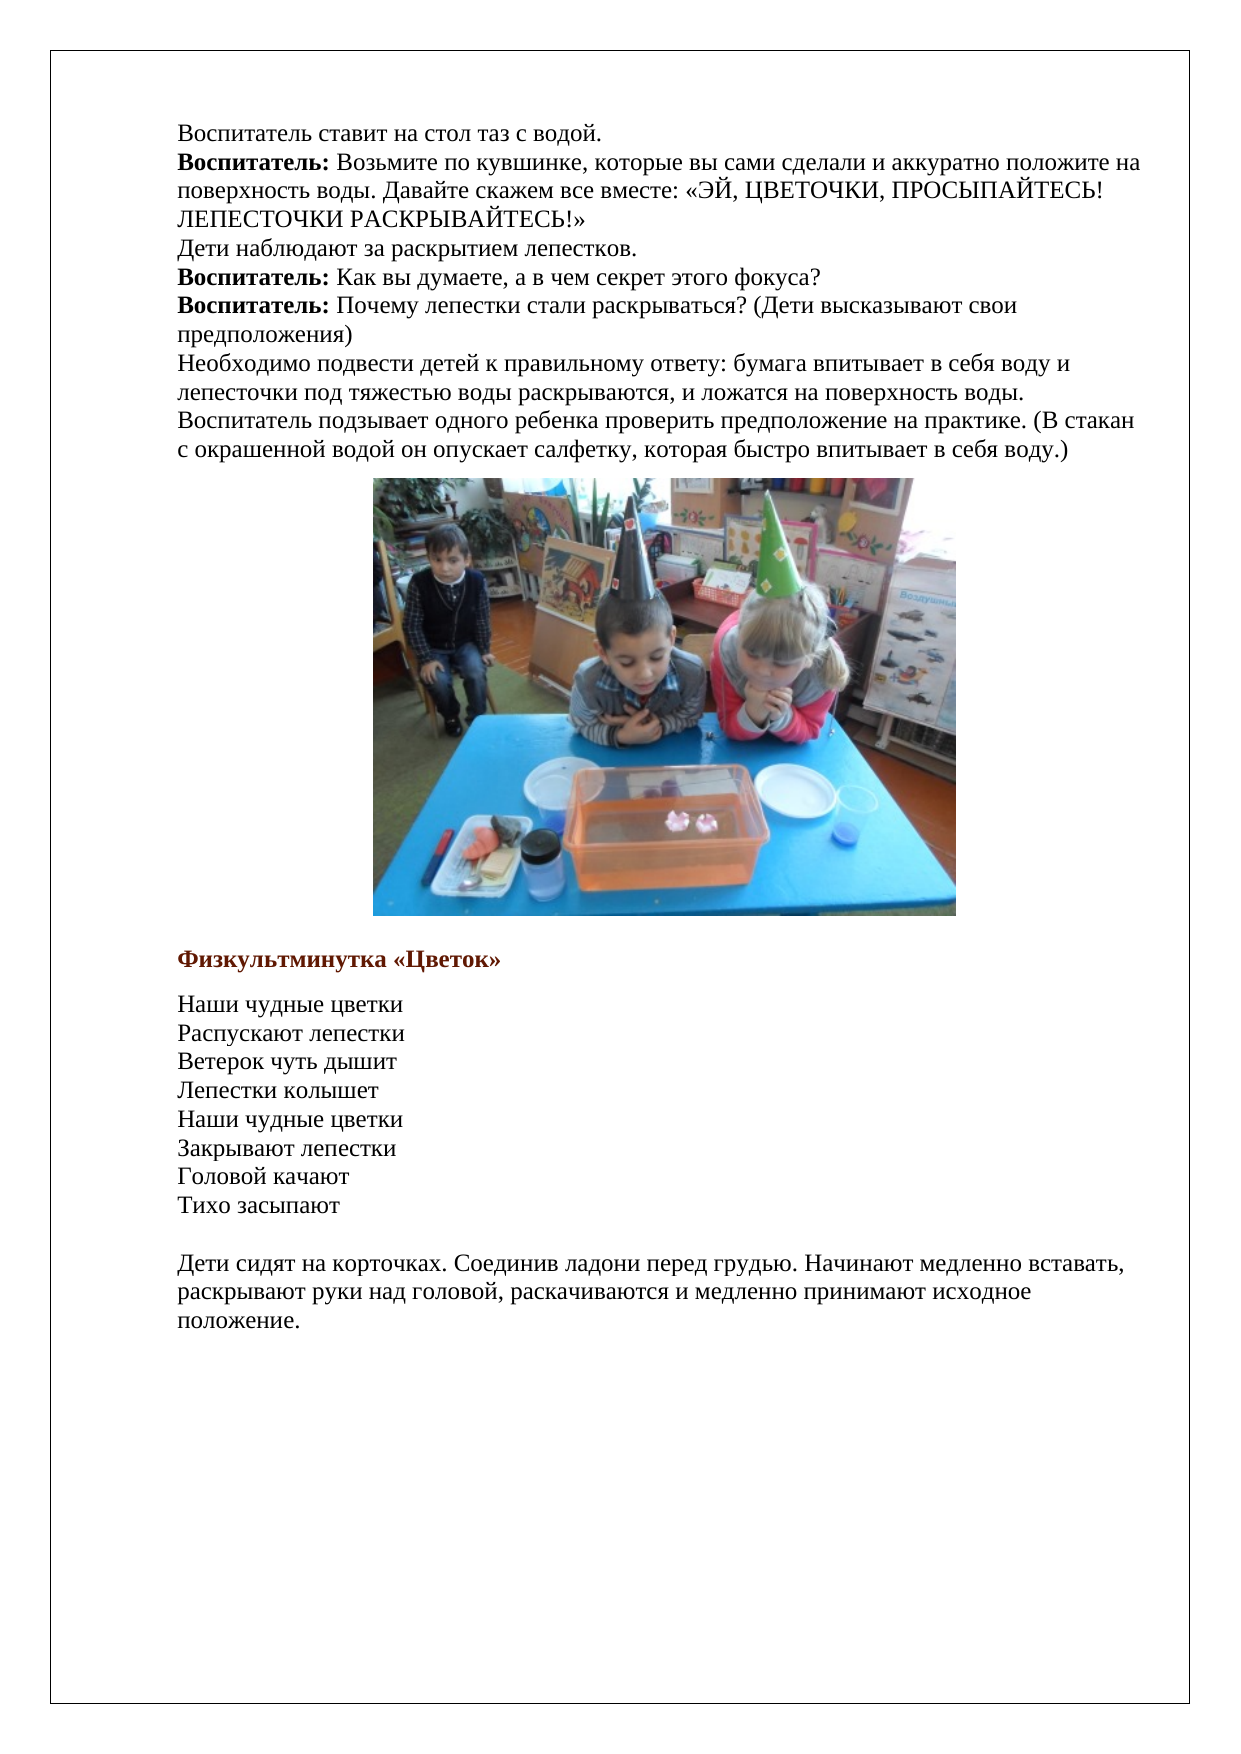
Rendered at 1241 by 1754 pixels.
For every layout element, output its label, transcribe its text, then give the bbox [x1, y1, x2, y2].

picture [373, 478, 956, 916]
text Наши чудные цветки Распускают лепестки Ветерок чуть дышит Лепестки колышет Наши чудные цветки Закрывают лепестки Головой качают Тихо засыпают Дети сидят на корточках. Соединив ладони перед грудью. Начинают медленно вставать, раскрывают руки над головой, раскачиваются и медленно принимают исходное положение. [177, 989, 1152, 1334]
text Физкультминутка «Цветок» [177, 944, 1152, 973]
